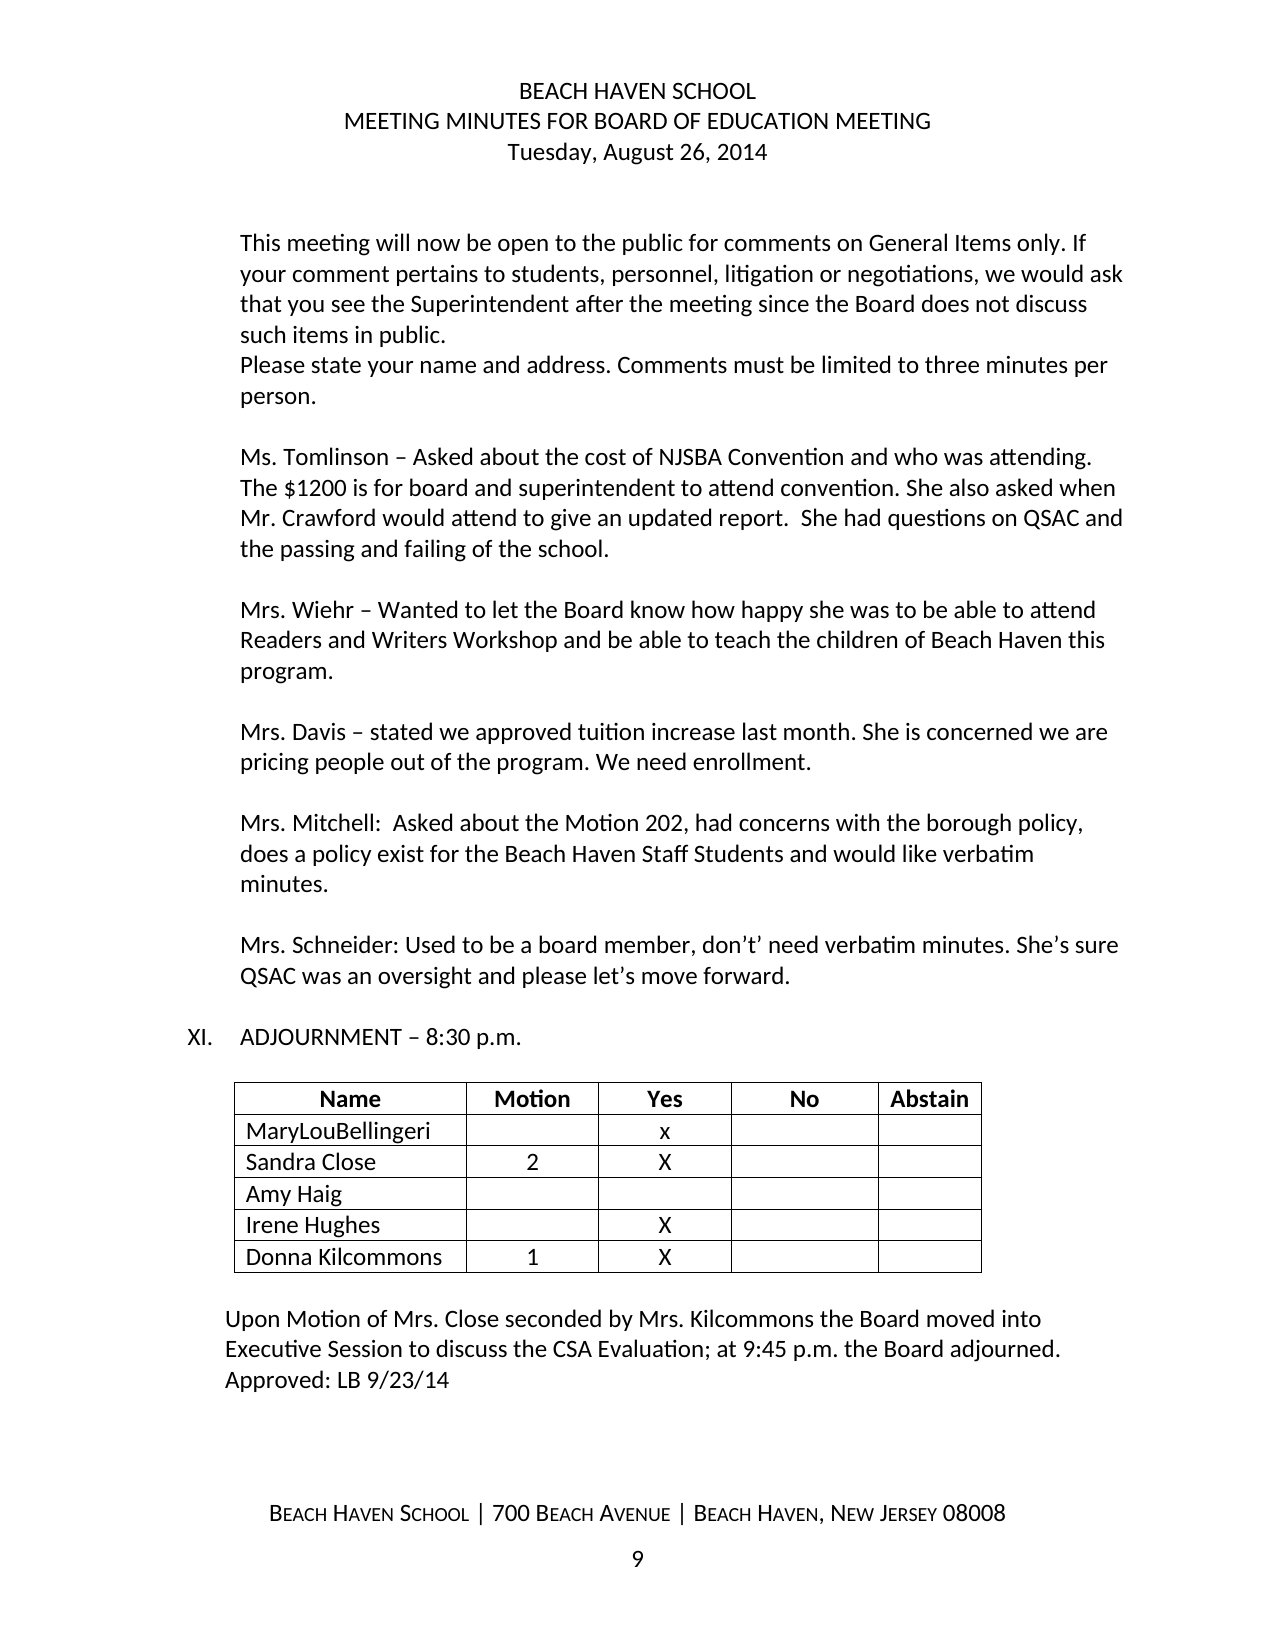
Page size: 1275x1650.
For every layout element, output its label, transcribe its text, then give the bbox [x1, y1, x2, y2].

table_cell 2 [467, 1146, 598, 1177]
text Ms. Tomlinson – Asked about the cost of NJSBA Convention and who was attending. The $1200 is for board and superintendent to attend convention. She also asked when Mr. Crawford would attend to give an updated report. She had questions on QSAC and the passing and failing of the school. [240, 441, 1125, 563]
table_cell [732, 1241, 878, 1272]
table_cell [879, 1115, 981, 1145]
table_cell Sandra Close [235, 1146, 466, 1177]
table_header No [732, 1083, 878, 1114]
table_header Name [235, 1083, 466, 1114]
table_cell Donna Kilcommons [235, 1241, 466, 1272]
text Mrs. Mitchell: Asked about the Motion 202, had concerns with the borough policy, does a policy exist for the Beach Haven Staff Students and would like verbatim minutes. [240, 807, 1125, 899]
table_cell [732, 1210, 878, 1240]
table_cell [879, 1178, 981, 1208]
table_cell [467, 1178, 598, 1208]
list ADJOURNMENT – 8:30 p.m. [187, 1021, 1125, 1052]
text Upon Motion of Mrs. Close seconded by Mrs. Kilcommons the Board moved into [150, 1303, 1125, 1334]
table_header Motion [467, 1083, 598, 1114]
table_cell [599, 1178, 731, 1208]
table_header Yes [599, 1083, 731, 1114]
table_cell [879, 1241, 981, 1272]
table_cell [732, 1146, 878, 1177]
table_cell 1 [467, 1241, 598, 1272]
table_cell X [599, 1241, 731, 1272]
table_cell [732, 1178, 878, 1208]
text Mrs. Wiehr – Wanted to let the Board know how happy she was to be able to attend Readers and Writers Workshop and be able to teach the children of Beach Haven this program. [240, 594, 1125, 685]
table_cell x [599, 1115, 731, 1145]
text Please state your name and address. Comments must be limited to three minutes per person. [240, 350, 1125, 411]
text This meeting will now be open to the public for comments on General Items only. If your comment pertains to students, personnel, litigation or negotiations, we would ask that you see the Superintendent after the meeting since the Board does not discuss such items in public. [240, 228, 1125, 350]
table_cell [879, 1146, 981, 1177]
text Executive Session to discuss the CSA Evaluation; at 9:45 p.m. the Board adjourned. [150, 1334, 1125, 1364]
table_cell MaryLouBellingeri [235, 1115, 466, 1145]
table_cell [879, 1210, 981, 1240]
table_cell [467, 1210, 598, 1240]
text Mrs. Davis – stated we approved tuition increase last month. She is concerned we are pricing people out of the program. We need enrollment. [240, 716, 1125, 777]
text Approved: LB 9/23/14 [150, 1364, 1125, 1395]
table_cell Irene Hughes [235, 1210, 466, 1240]
text Mrs. Schneider: Used to be a board member, don’t’ need verbatim minutes. She’s sure QSAC was an oversight and please let’s move forward. [240, 929, 1125, 991]
table_cell X [599, 1210, 731, 1240]
table_cell X [599, 1146, 731, 1177]
table_header Abstain [879, 1083, 981, 1114]
table_cell [467, 1115, 598, 1145]
table_cell [732, 1115, 878, 1145]
table_cell Amy Haig [235, 1178, 466, 1208]
